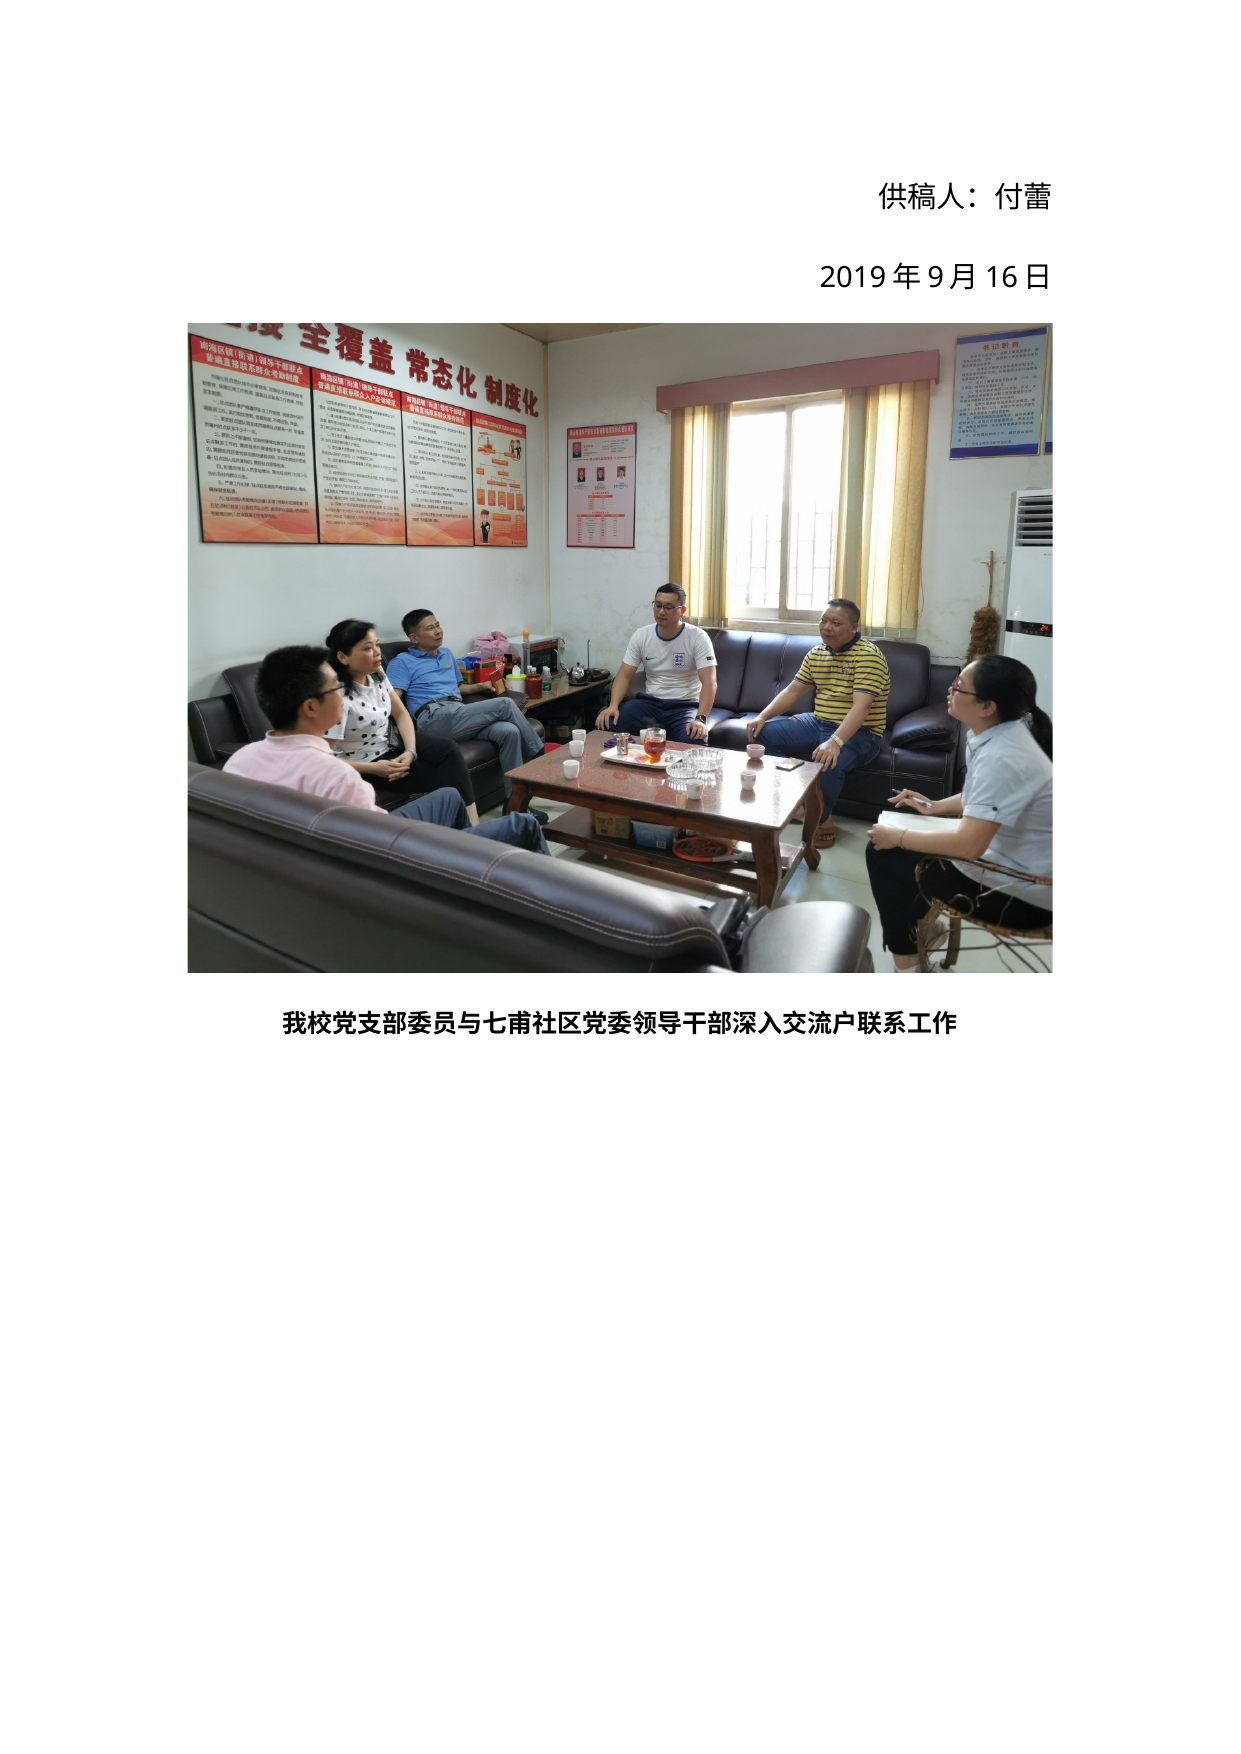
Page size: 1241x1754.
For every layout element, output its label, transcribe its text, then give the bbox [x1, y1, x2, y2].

text 我校党支部委员与七甫社区党委领导干部深入交流户联系工作 [187, 989, 1053, 1054]
subtitle 2019年9月16日 [187, 243, 1053, 308]
picture [187, 323, 1053, 973]
subtitle 供稿人：付蕾 [187, 162, 1053, 227]
